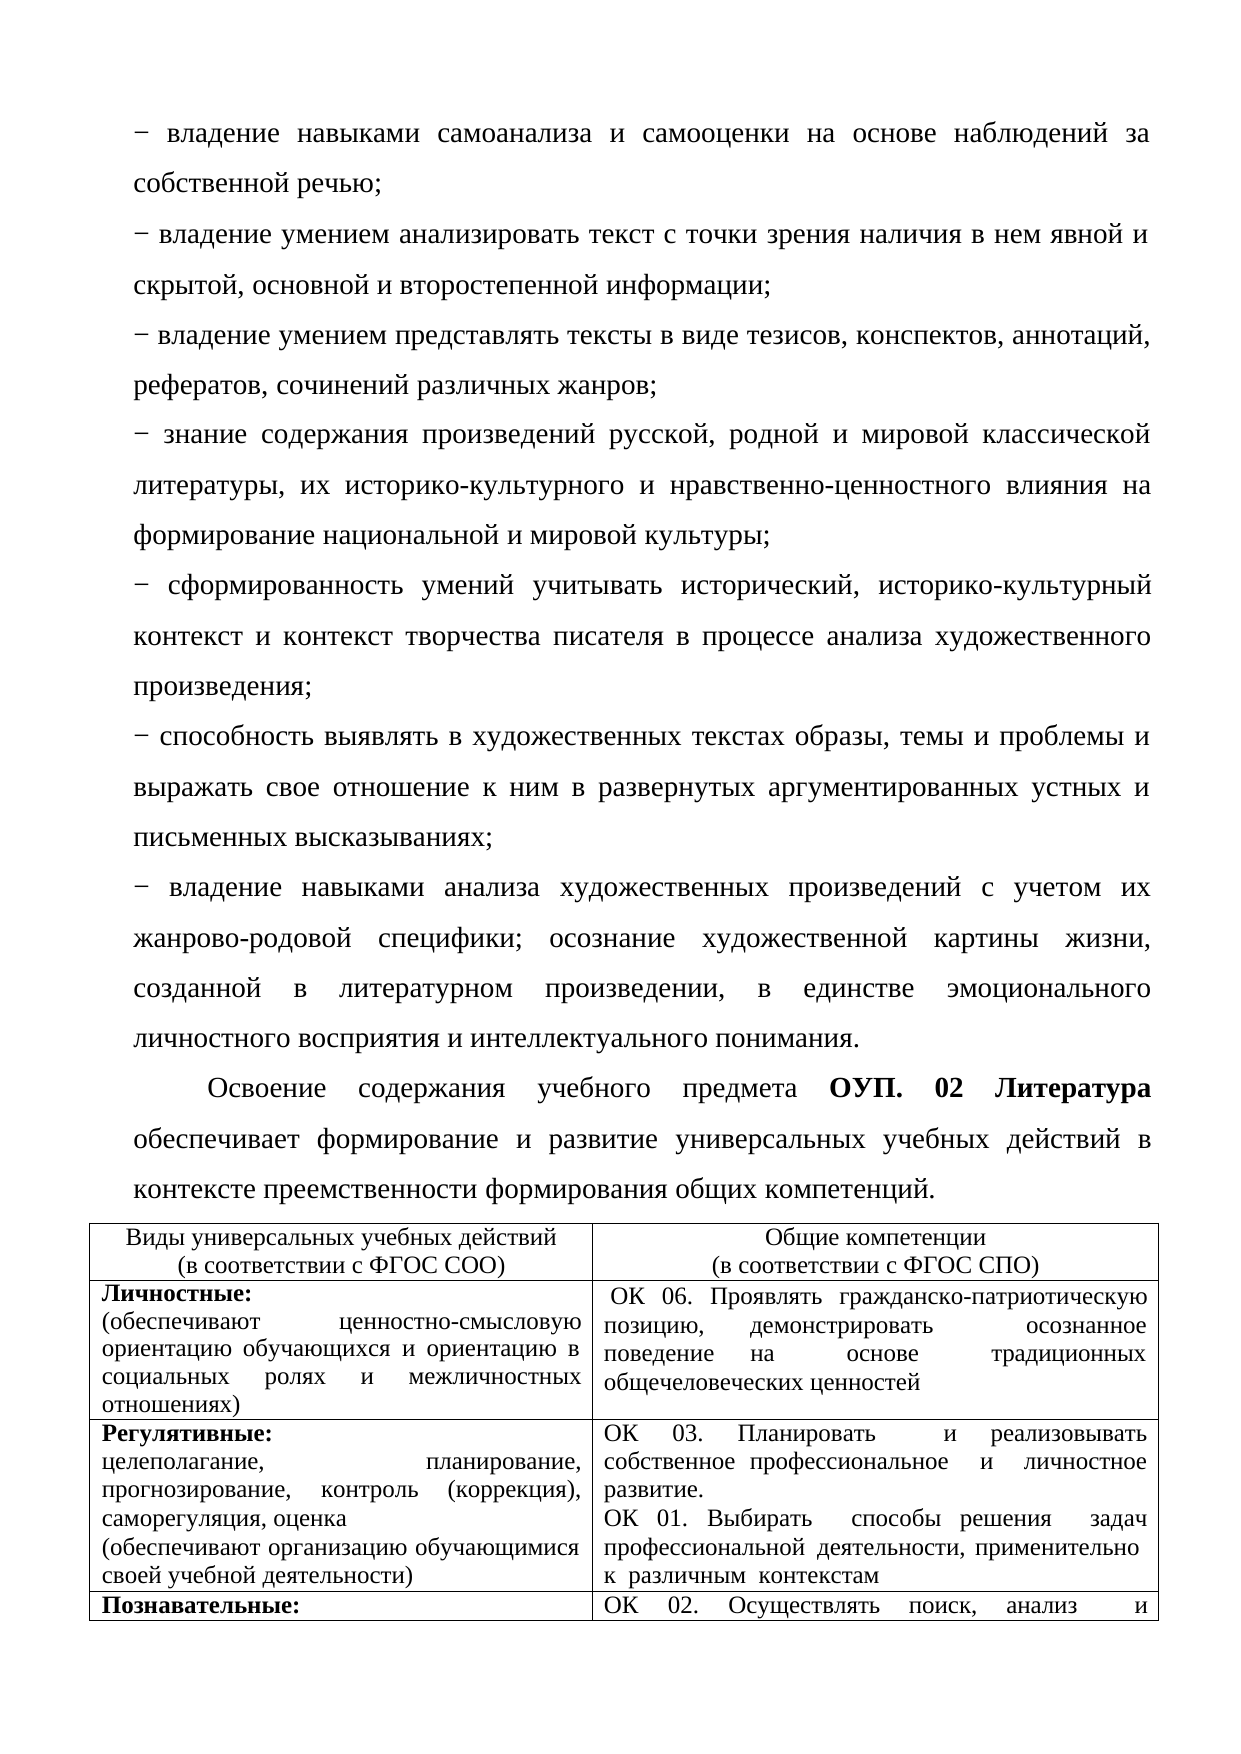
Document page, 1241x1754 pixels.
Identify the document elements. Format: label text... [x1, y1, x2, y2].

text Освоение содержания учебного предмета ОУП. 02 Литература обеспечивает формирование и развитие универсальных учебных действий в контексте преемственности формирования общих компетенций. [133, 1071, 1152, 1205]
text − сформированность умений учитывать исторический, историко-культурный контекст и контекст творчества писателя в процессе анализа художественного произведения; [133, 567, 1152, 702]
text − владение навыками самоанализа и самооценки на основе наблюдений за собственной речью; [133, 115, 1150, 199]
table_cell профессиональной деятельности, применительно [593, 1534, 1158, 1563]
table_cell прогнозирование, контроль (коррекция), [90, 1477, 592, 1505]
table_cell Регулятивные: [90, 1420, 592, 1448]
text − владение навыками анализа художественных произведений с учетом их жанрово-родовой специфики; осознание художественной картины жизни, созданной в литературном произведении, в единстве эмоционального личностного восприятия и интеллектуального понимания. [133, 869, 1151, 1054]
table_cell ОК [593, 1592, 652, 1620]
text − владение умением представлять тексты в виде тезисов, конспектов, аннотаций, рефератов, сочинений различных жанров; [133, 317, 1151, 401]
table_cell Осуществлять [713, 1592, 893, 1620]
table_cell Личностные: [90, 1281, 592, 1308]
table_cell целеполагание, планирование, [90, 1448, 592, 1477]
table_cell (обеспечивают ценностно-смысловую [90, 1308, 592, 1335]
table_cell 02. [653, 1592, 713, 1620]
table_cell социальных ролях и межличностных [90, 1363, 592, 1391]
table_cell развитие. [593, 1477, 1158, 1505]
table_cell (обеспечивают организацию обучающимися [90, 1534, 592, 1563]
table_header Общие компетенции (в соответствии с ФГОС СПО) [593, 1224, 1158, 1280]
text − знание содержания произведений русской, родной и мировой классической литературы, их историко-культурного и нравственно-ценностного влияния на формирование национальной и мировой культуры; [133, 417, 1151, 551]
table_cell отношениях) [90, 1391, 592, 1419]
table_cell своей учебной деятельности) [90, 1563, 592, 1591]
table_cell Познавательные: [90, 1592, 592, 1620]
table_cell к различным контекстам [593, 1563, 1158, 1591]
table_cell и [1105, 1592, 1158, 1620]
table_cell ОК 03. Планировать и реализовывать [593, 1420, 1158, 1448]
table_header Виды универсальных учебных действий (в соответствии с ФГОС СОО) [90, 1224, 592, 1280]
table_cell ориентацию обучающихся и ориентацию в [90, 1335, 592, 1363]
table_cell саморегуляция, оценка [90, 1505, 592, 1534]
text − владение умением анализировать текст с точки зрения наличия в нем явной и скрытой, основной и второстепенной информации; [133, 216, 1150, 300]
table_cell ОК 01. Выбирать способы решения задач [593, 1505, 1158, 1534]
table_cell ОК 06. Проявлять гражданско-патриотическую позицию, демонстрировать осознанное поведение на основе традиционных общечеловеческих ценностей [593, 1281, 1158, 1419]
table_cell поиск, анализ [893, 1592, 1104, 1620]
text − способность выявлять в художественных текстах образы, темы и проблемы и выражать свое отношение к ним в развернутых аргументированных устных и письменных высказываниях; [133, 718, 1151, 853]
table_cell собственное профессиональное и личностное [593, 1448, 1158, 1477]
